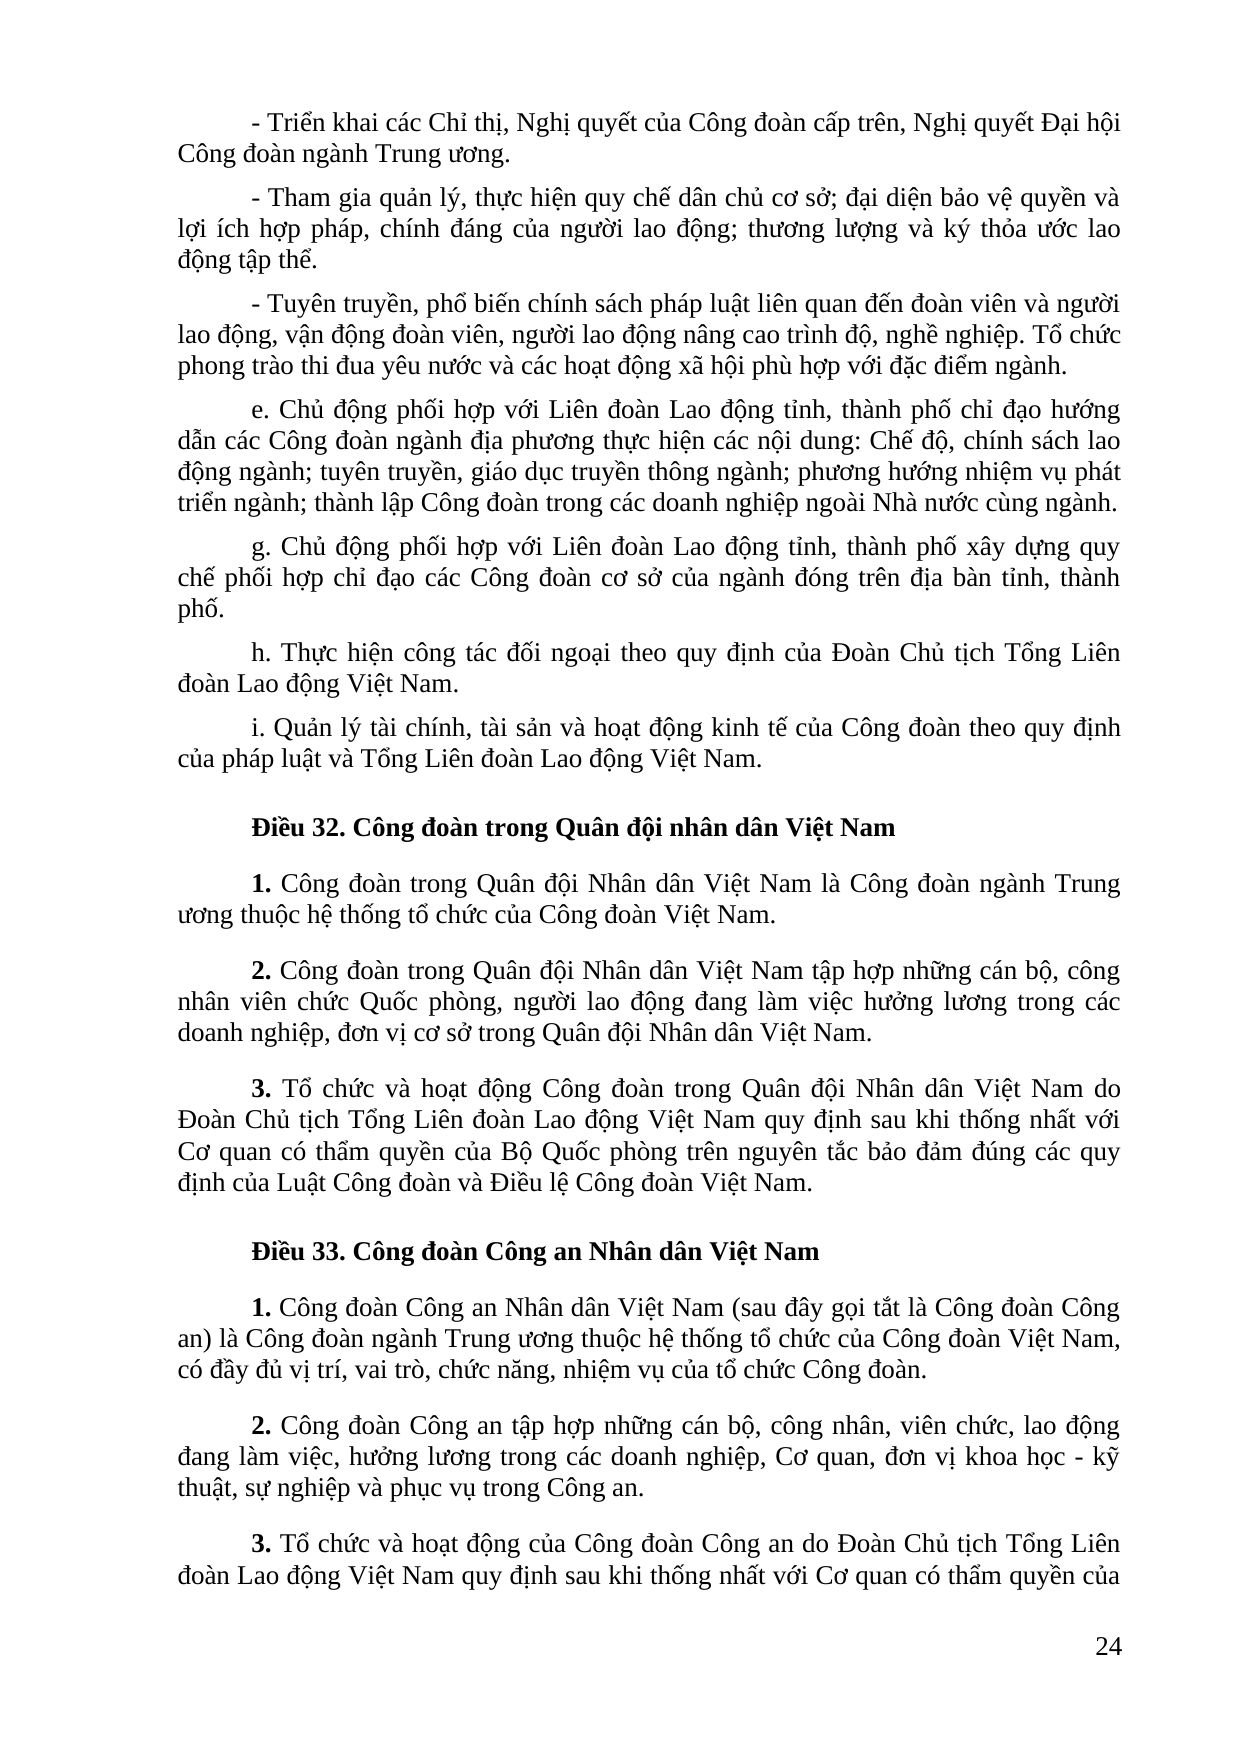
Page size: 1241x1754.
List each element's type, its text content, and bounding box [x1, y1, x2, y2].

text h. Thực hiện công tác đối ngoại theo quy định của Đoàn Chủ tịch Tổng Liên đoàn Lao động Việt Nam. [177, 636, 1122, 698]
text e. Chủ động phối hợp với Liên đoàn Lao động tỉnh, thành phố chỉ đạo hướng dẫn các Công đoàn ngành địa phương thực hiện các nội dung: Chế độ, chính sách lao động ngành; tuyên truyền, giáo dục truyền thông ngành; phương hướng nhiệm vụ phát triển ngành; thành lập Công đoàn trong các doanh nghiệp ngoài Nhà nước cùng ngành. [177, 393, 1122, 518]
text - Tuyên truyền, phổ biến chính sách pháp luật liên quan đến đoàn viên và người lao động, vận động đoàn viên, người lao động nâng cao trình độ, nghề nghiệp. Tổ chức phong trào thi đua yêu nước và các hoạt động xã hội phù hợp với đặc điểm ngành. [177, 287, 1122, 381]
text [177, 1528, 1122, 1590]
text g. Chủ động phối hợp với Liên đoàn Lao động tỉnh, thành phố xây dựng quy chế phối hợp chỉ đạo các Công đoàn cơ sở của ngành đóng trên địa bàn tỉnh, thành phố. [177, 530, 1122, 623]
text 2. Công đoàn trong Quân đội Nhân dân Việt Nam tập hợp những cán bộ, công nhân viên chức Quốc phòng, người lao động đang làm việc hưởng lương trong các doanh nghiệp, đơn vị cơ sở trong Quân đội Nhân dân Việt Nam. [177, 954, 1122, 1047]
text Điều 32. Công đoàn trong Quân đội nhân dân Việt Nam [177, 811, 1122, 842]
text i. Quản lý tài chính, tài sản và hoạt động kinh tế của Công đoàn theo quy định của pháp luật và Tổng Liên đoàn Lao động Việt Nam. [177, 711, 1122, 773]
text 2. Công đoàn Công an tập hợp những cán bộ, công nhân, viên chức, lao động đang làm việc, hưởng lương trong các doanh nghiệp, Cơ quan, đơn vị khoa học - kỹ thuật, sự nghiệp và phục vụ trong Công an. [177, 1409, 1122, 1503]
text 1. Công đoàn trong Quân đội Nhân dân Việt Nam là Công đoàn ngành Trung ương thuộc hệ thống tổ chức của Công đoàn Việt Nam. [177, 867, 1122, 929]
text Điều 33. Công đoàn Công an Nhân dân Việt Nam [177, 1234, 1122, 1266]
text - Triển khai các Chỉ thị, Nghị quyết của Công đoàn cấp trên, Nghị quyết Đại hội Công đoàn ngành Trung ương. [177, 106, 1122, 169]
text - Tham gia quản lý, thực hiện quy chế dân chủ cơ sở; đại diện bảo vệ quyền và lợi ích hợp pháp, chính đáng của người lao động; thương lượng và ký thỏa ước lao động tập thể. [177, 181, 1122, 274]
text 1. Công đoàn Công an Nhân dân Việt Nam (sau đây gọi tắt là Công đoàn Công an) là Công đoàn ngành Trung ương thuộc hệ thống tổ chức của Công đoàn Việt Nam, có đầy đủ vị trí, vai trò, chức năng, nhiệm vụ của tổ chức Công đoàn. [177, 1291, 1122, 1384]
text 3. Tổ chức và hoạt động Công đoàn trong Quân đội Nhân dân Việt Nam do Đoàn Chủ tịch Tổng Liên đoàn Lao động Việt Nam quy định sau khi thống nhất với Cơ quan có thẩm quyền của Bộ Quốc phòng trên nguyên tắc bảo đảm đúng các quy định của Luật Công đoàn và Điều lệ Công đoàn Việt Nam. [177, 1072, 1122, 1197]
